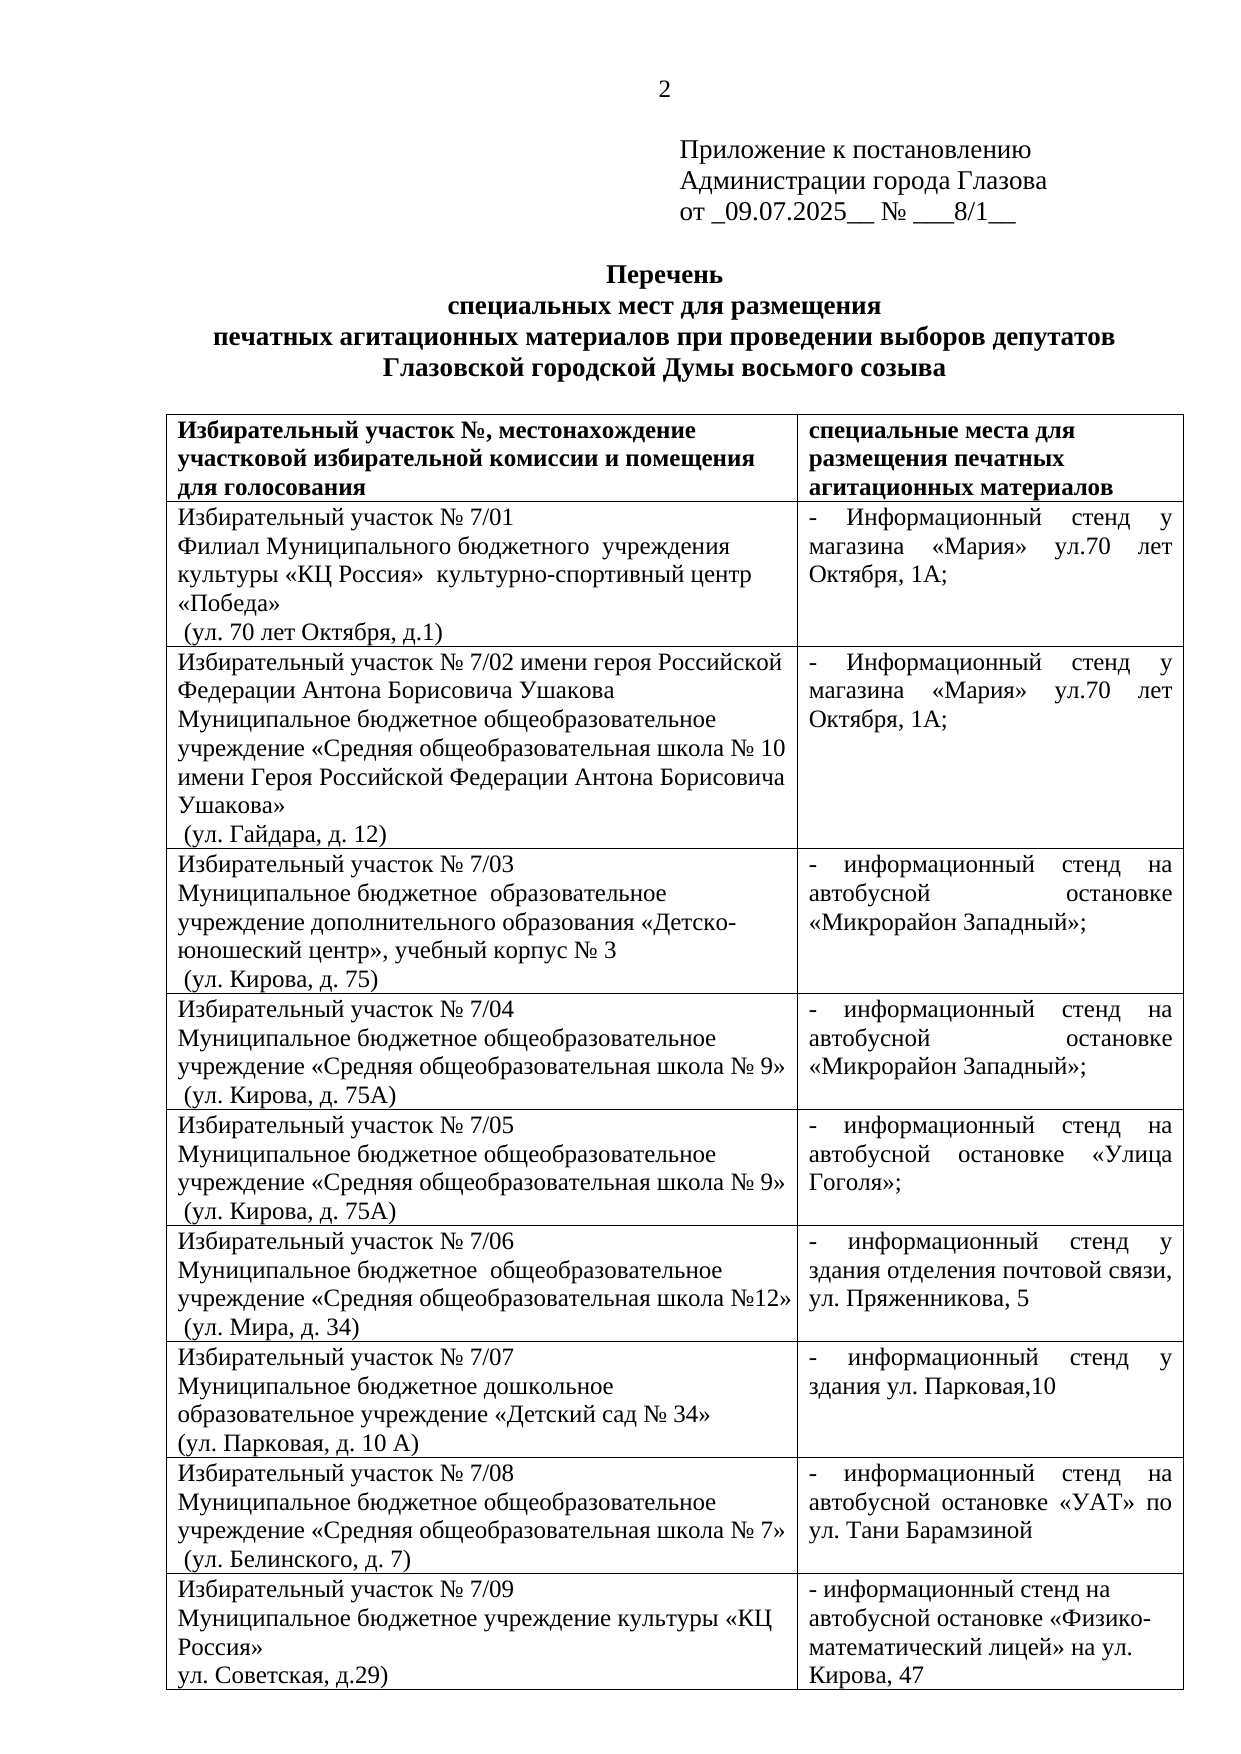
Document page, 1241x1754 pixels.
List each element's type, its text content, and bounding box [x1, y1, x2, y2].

table_cell Избирательный участок № 7/08 Муниципальное бюджетное общеобразовательное учреждение «Средняя общеобразовательная школа № 7» (ул. Белинского, д. 7) [167, 1458, 797, 1573]
table_cell Избирательный участок № 7/07 Муниципальное бюджетное дошкольное образовательное учреждение «Детский сад № 34» (ул. Парковая, д. 10 А) [167, 1342, 797, 1457]
table_header Избирательный участок №, местонахождение участковой избирательной комиссии и помещения для голосования [167, 415, 797, 501]
table_cell Избирательный участок № 7/03 Муниципальное бюджетное образовательное учреждение дополнительного образования «Детско-юношеский центр», учебный корпус № 3 (ул. Кирова, д. 75) [167, 849, 797, 993]
table_cell - информационный стенд на автобусной остановке «Микрорайон Западный»; [798, 849, 1183, 993]
table_cell - информационный стенд у здания ул. Парковая,10 [798, 1342, 1183, 1457]
text Приложение к постановлению Администрации города Глазова [679, 134, 1152, 196]
text от _09.07.2025__ № ___8/1__ [679, 196, 1152, 227]
table_cell Избирательный участок № 7/05 Муниципальное бюджетное общеобразовательное учреждение «Средняя общеобразовательная школа № 9» (ул. Кирова, д. 75А) [167, 1110, 797, 1225]
table_cell Избирательный участок № 7/04 Муниципальное бюджетное общеобразовательное учреждение «Средняя общеобразовательная школа № 9» (ул. Кирова, д. 75А) [167, 994, 797, 1109]
text печатных агитационных материалов при проведении выборов депутатов Глазовской городской Думы восьмого созыва [177, 320, 1152, 382]
table_cell Избирательный участок № 7/02 имени героя Российской Федерации Антона Борисовича Ушакова Муниципальное бюджетное общеобразовательное учреждение «Средняя общеобразовательная школа № 10 имени Героя Российской Федерации Антона Борисовича Ушакова» (ул. Гайдара, д. 12) [167, 647, 797, 848]
table_cell - Информационный стенд у магазина «Мария» ул.70 лет Октября, 1А; [798, 502, 1183, 646]
table_cell - информационный стенд на автобусной остановке «Улица Гоголя»; [798, 1110, 1183, 1225]
table_cell Избирательный участок № 7/09 Муниципальное бюджетное учреждение культуры «КЦ Россия» ул. Советская, д.29) [167, 1574, 797, 1689]
table_header специальные места для размещения печатных агитационных материалов [798, 415, 1183, 501]
table_cell - информационный стенд у здания отделения почтовой связи, ул. Пряженникова, 5 [798, 1226, 1183, 1341]
text Перечень [177, 258, 1152, 289]
table_cell - информационный стенд на автобусной остановке «Физико-математический лицей» на ул. Кирова, 47 [798, 1574, 1183, 1689]
table_cell - информационный стенд на автобусной остановке «УАТ» по ул. Тани Барамзиной [798, 1458, 1183, 1573]
table_cell Избирательный участок № 7/01 Филиал Муниципального бюджетного учреждения культуры «КЦ Россия» культурно-спортивный центр «Победа» (ул. 70 лет Октября, д.1) [167, 502, 797, 646]
table_cell Избирательный участок № 7/06 Муниципальное бюджетное общеобразовательное учреждение «Средняя общеобразовательная школа №12» (ул. Мира, д. 34) [167, 1226, 797, 1341]
table_cell - информационный стенд на автобусной остановке «Микрорайон Западный»; [798, 994, 1183, 1109]
text специальных мест для размещения [177, 289, 1152, 320]
table_cell - Информационный стенд у магазина «Мария» ул.70 лет Октября, 1А; [798, 647, 1183, 848]
